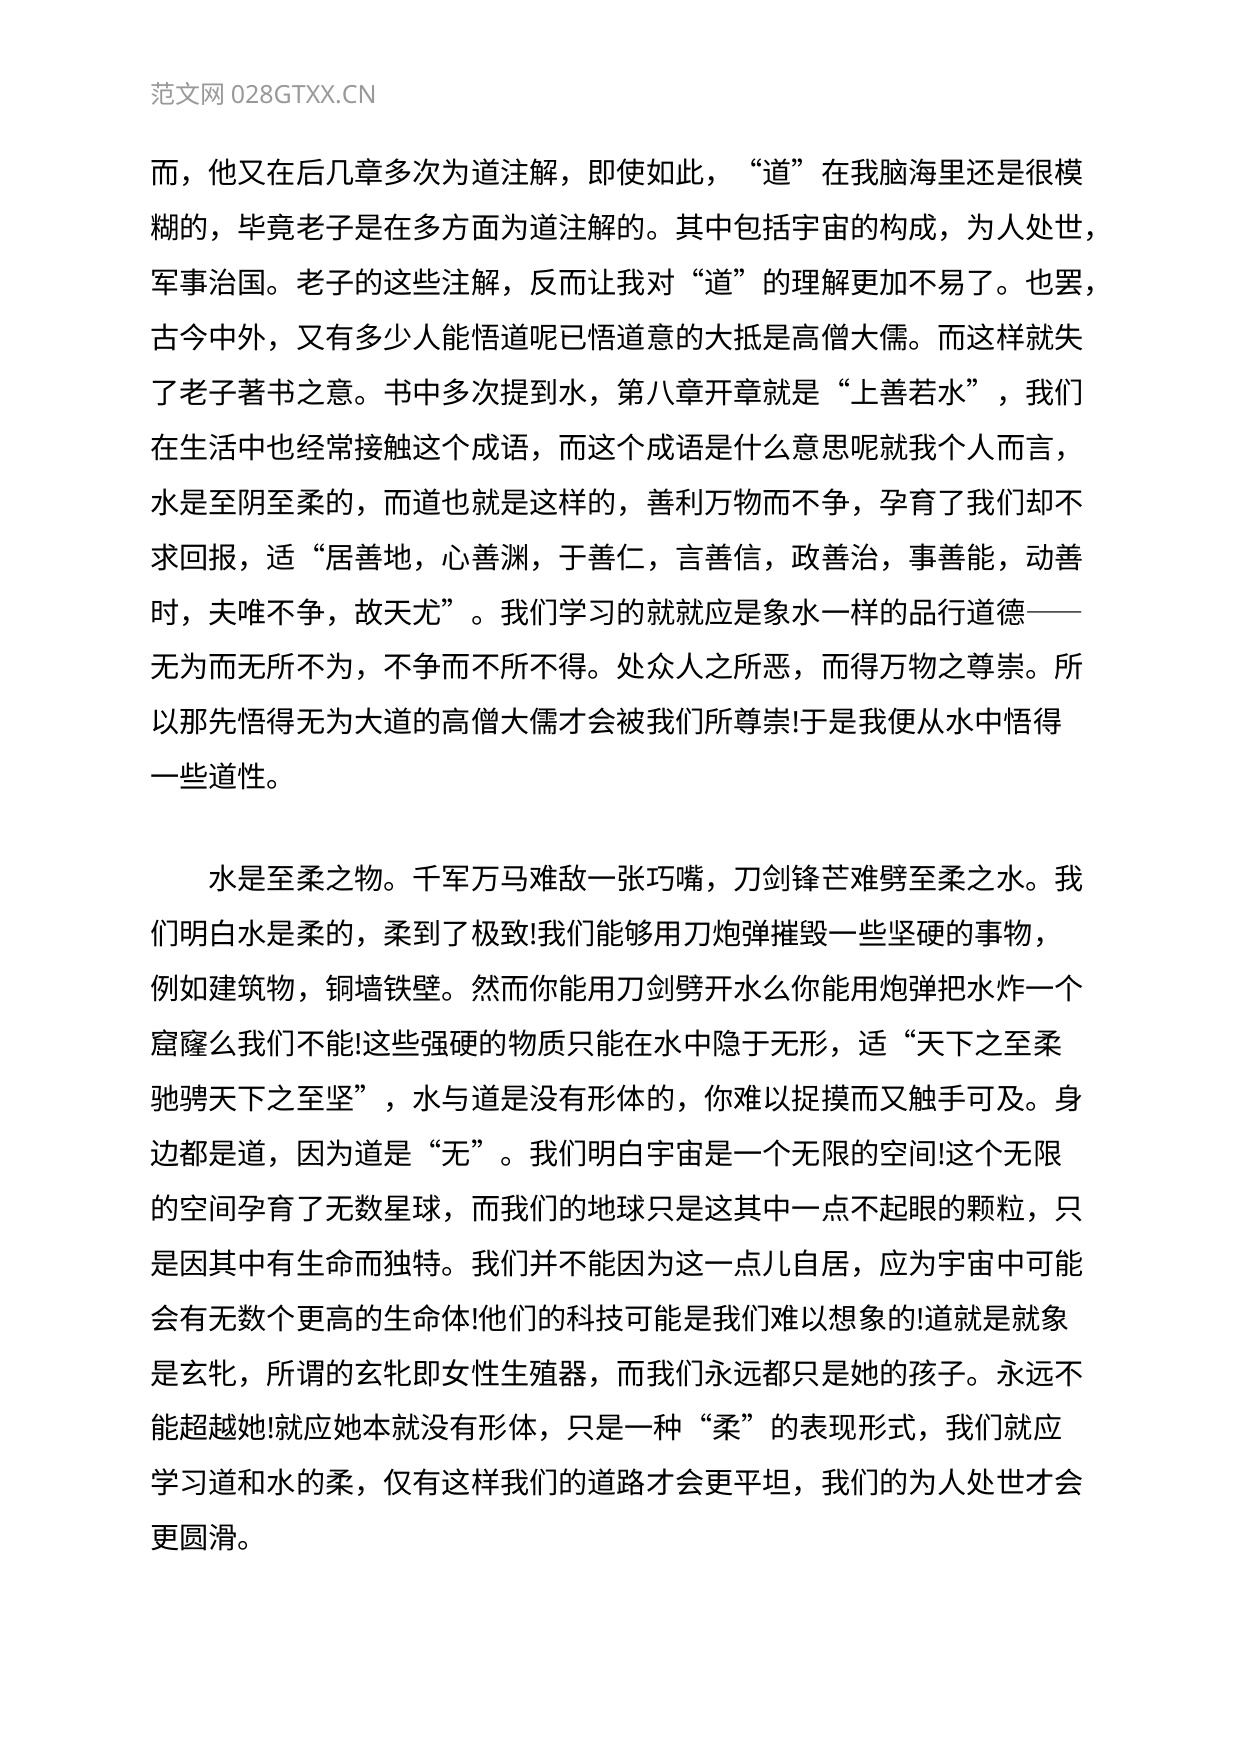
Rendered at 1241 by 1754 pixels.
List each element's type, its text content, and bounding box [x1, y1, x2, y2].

text 水是至柔之物。千军万马难敌一张巧嘴，刀剑锋芒难劈至柔之水。我们明白水是柔的，柔到了极致!我们能够用刀炮弹摧毁一些坚硬的事物，例如建筑物，铜墙铁壁。然而你能用刀剑劈开水么你能用炮弹把水炸一个窟窿么我们不能!这些强硬的物质只能在水中隐于无形，适“天下之至柔驰骋天下之至坚”，水与道是没有形体的，你难以捉摸而又触手可及。身边都是道，因为道是“无”。我们明白宇宙是一个无限的空间!这个无限的空间孕育了无数星球，而我们的地球只是这其中一点不起眼的颗粒，只是因其中有生命而独特。我们并不能因为这一点儿自居，应为宇宙中可能会有无数个更高的生命体!他们的科技可能是我们难以想象的!道就是就象是玄牝，所谓的玄牝即女性生殖器，而我们永远都只是她的孩子。永远不能超越她!就应她本就没有形体，只是一种“柔”的表现形式，我们就应学习道和水的柔，仅有这样我们的道路才会更平坦，我们的为人处世才会更圆滑。 [150, 856, 1090, 1557]
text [150, 150, 1090, 796]
